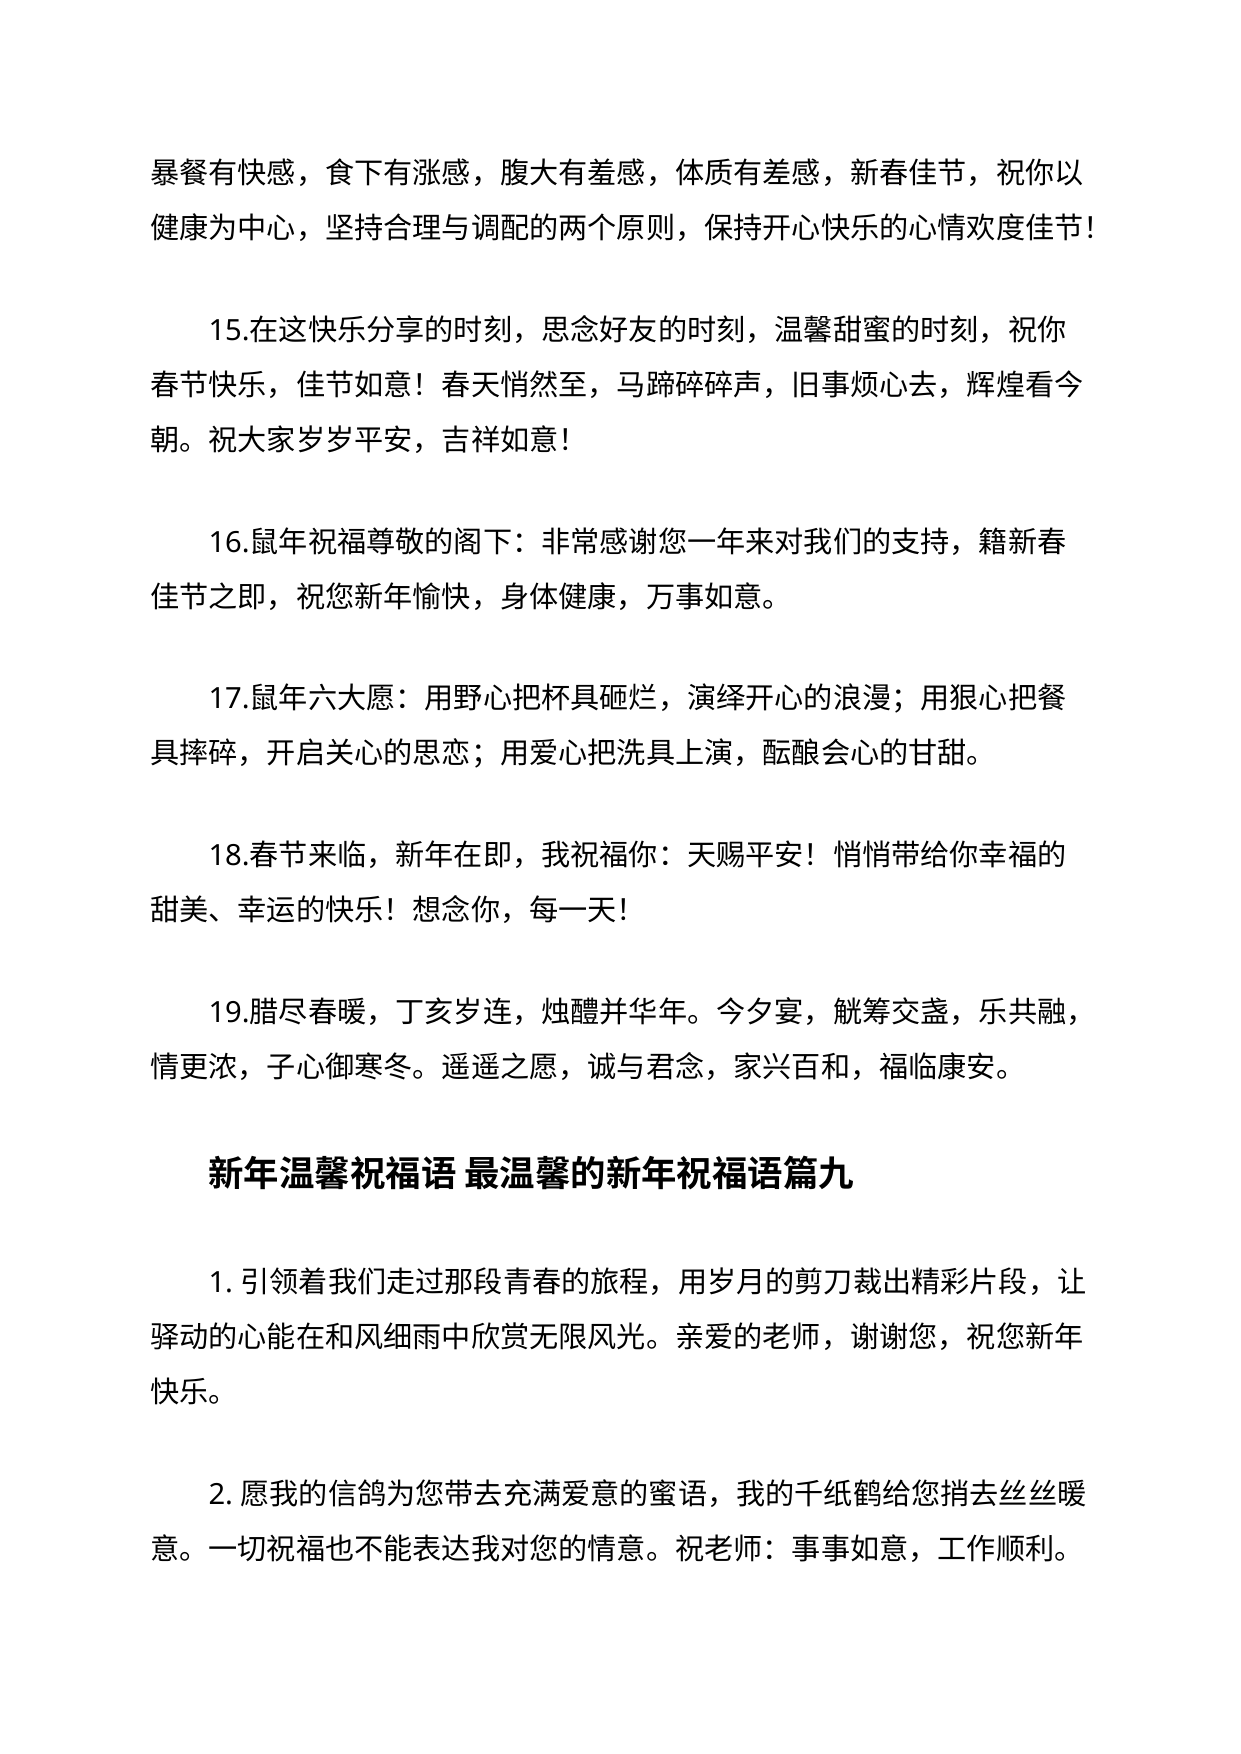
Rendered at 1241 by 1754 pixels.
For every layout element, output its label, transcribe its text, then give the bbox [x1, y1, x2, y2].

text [150, 150, 1090, 247]
text 19.腊尽春暖，丁亥岁连，烛醴并华年。今夕宴，觥筹交盏，乐共融，情更浓，子心御寒冬。遥遥之愿，诚与君念，家兴百和，福临康安。 [150, 989, 1090, 1086]
text 新年温馨祝福语 最温馨的新年祝福语篇九 [150, 1145, 1090, 1197]
text 15.在这快乐分享的时刻，思念好友的时刻，温馨甜蜜的时刻，祝你春节快乐，佳节如意！春天悄然至，马蹄碎碎声，旧事烦心去，辉煌看今朝。祝大家岁岁平安，吉祥如意！ [150, 307, 1090, 459]
text 16.鼠年祝福尊敬的阁下：非常感谢您一年来对我们的支持，籍新春佳节之即，祝您新年愉快，身体健康，万事如意。 [150, 518, 1090, 616]
text 17.鼠年六大愿：用野心把杯具砸烂，演绎开心的浪漫；用狠心把餐具摔碎，开启关心的思恋；用爱心把洗具上演，酝酿会心的甘甜。 [150, 675, 1090, 772]
text 1. 引领着我们走过那段青春的旅程，用岁月的剪刀裁出精彩片段，让驿动的心能在和风细雨中欣赏无限风光。亲爱的老师，谢谢您，祝您新年快乐。 [150, 1259, 1090, 1411]
text 18.春节来临，新年在即，我祝福你：天赐平安！悄悄带给你幸福的甜美、幸运的快乐！想念你，每一天！ [150, 832, 1090, 929]
text 2. 愿我的信鸽为您带去充满爱意的蜜语，我的千纸鹤给您捎去丝丝暖意。一切祝福也不能表达我对您的情意。祝老师：事事如意，工作顺利。 [150, 1471, 1090, 1568]
